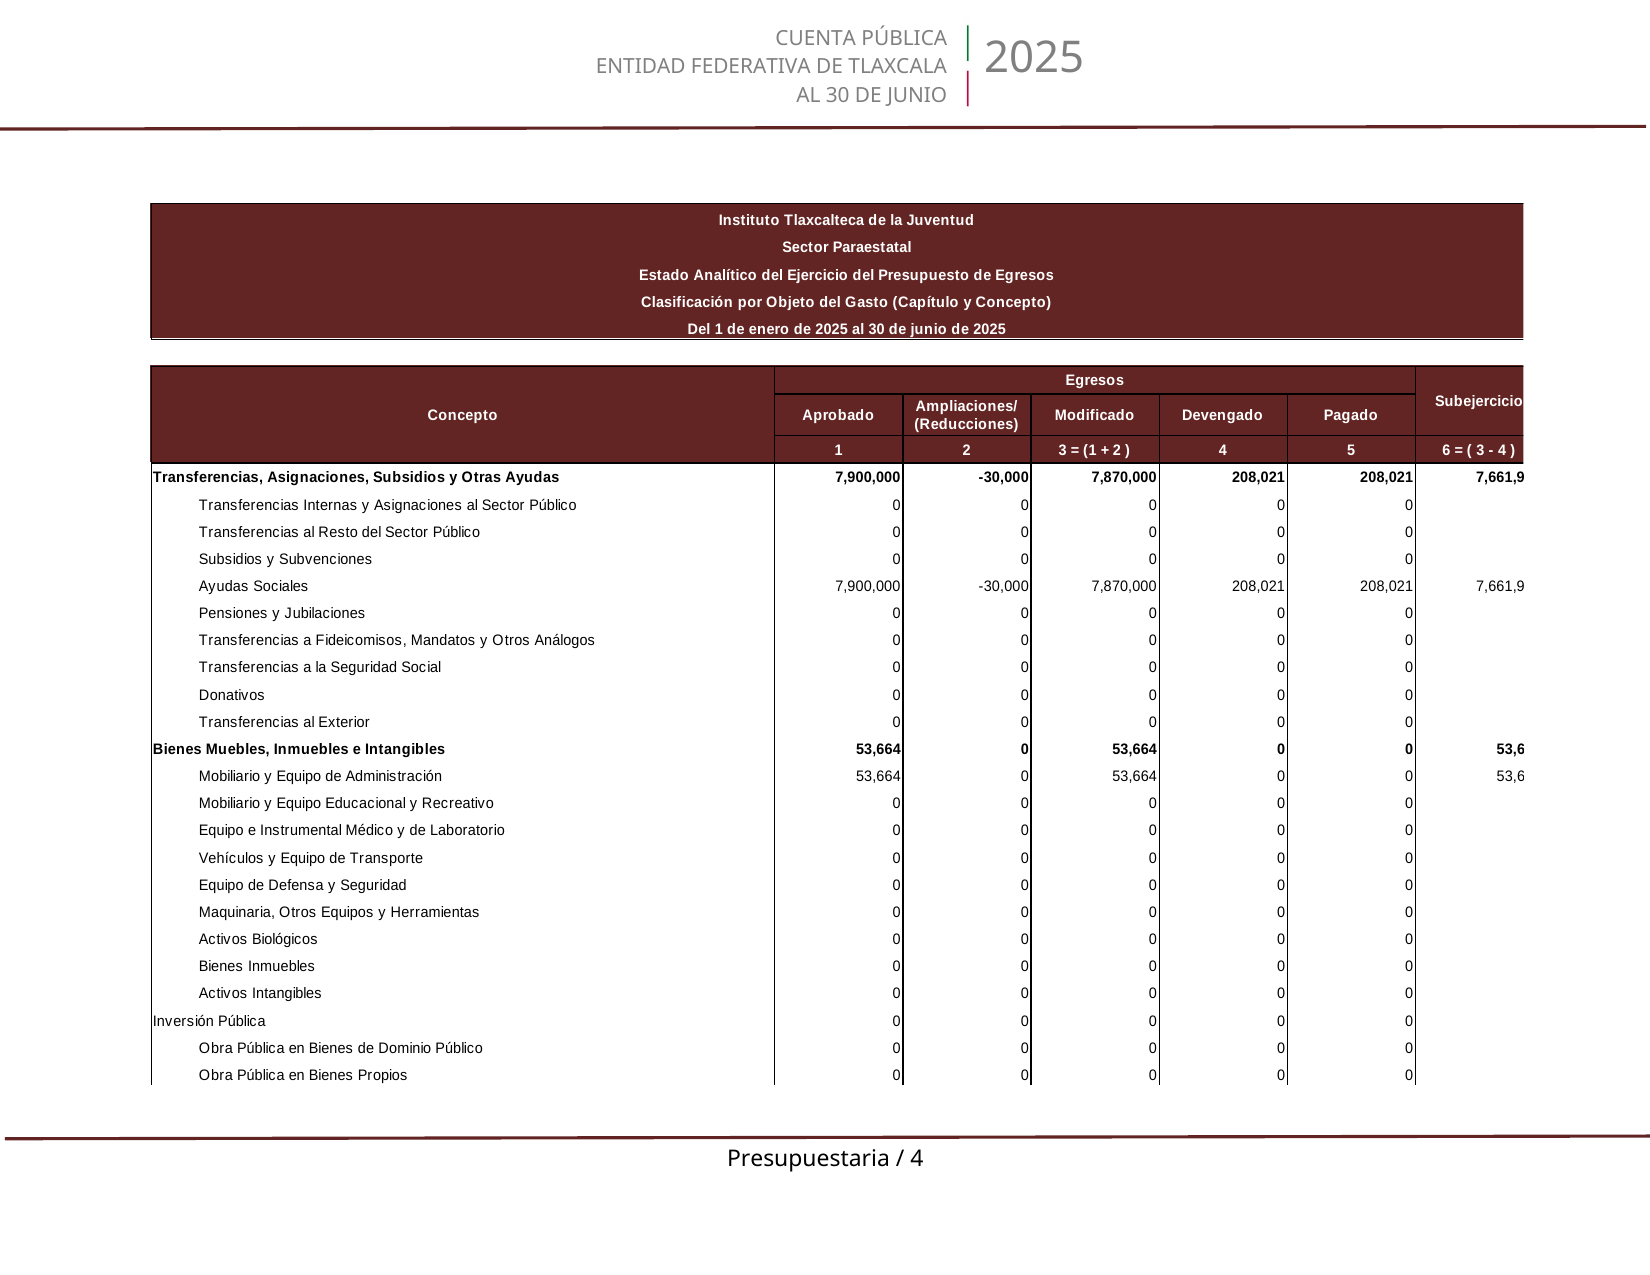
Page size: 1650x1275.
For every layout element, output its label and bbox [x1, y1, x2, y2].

picture [962, 13, 978, 111]
